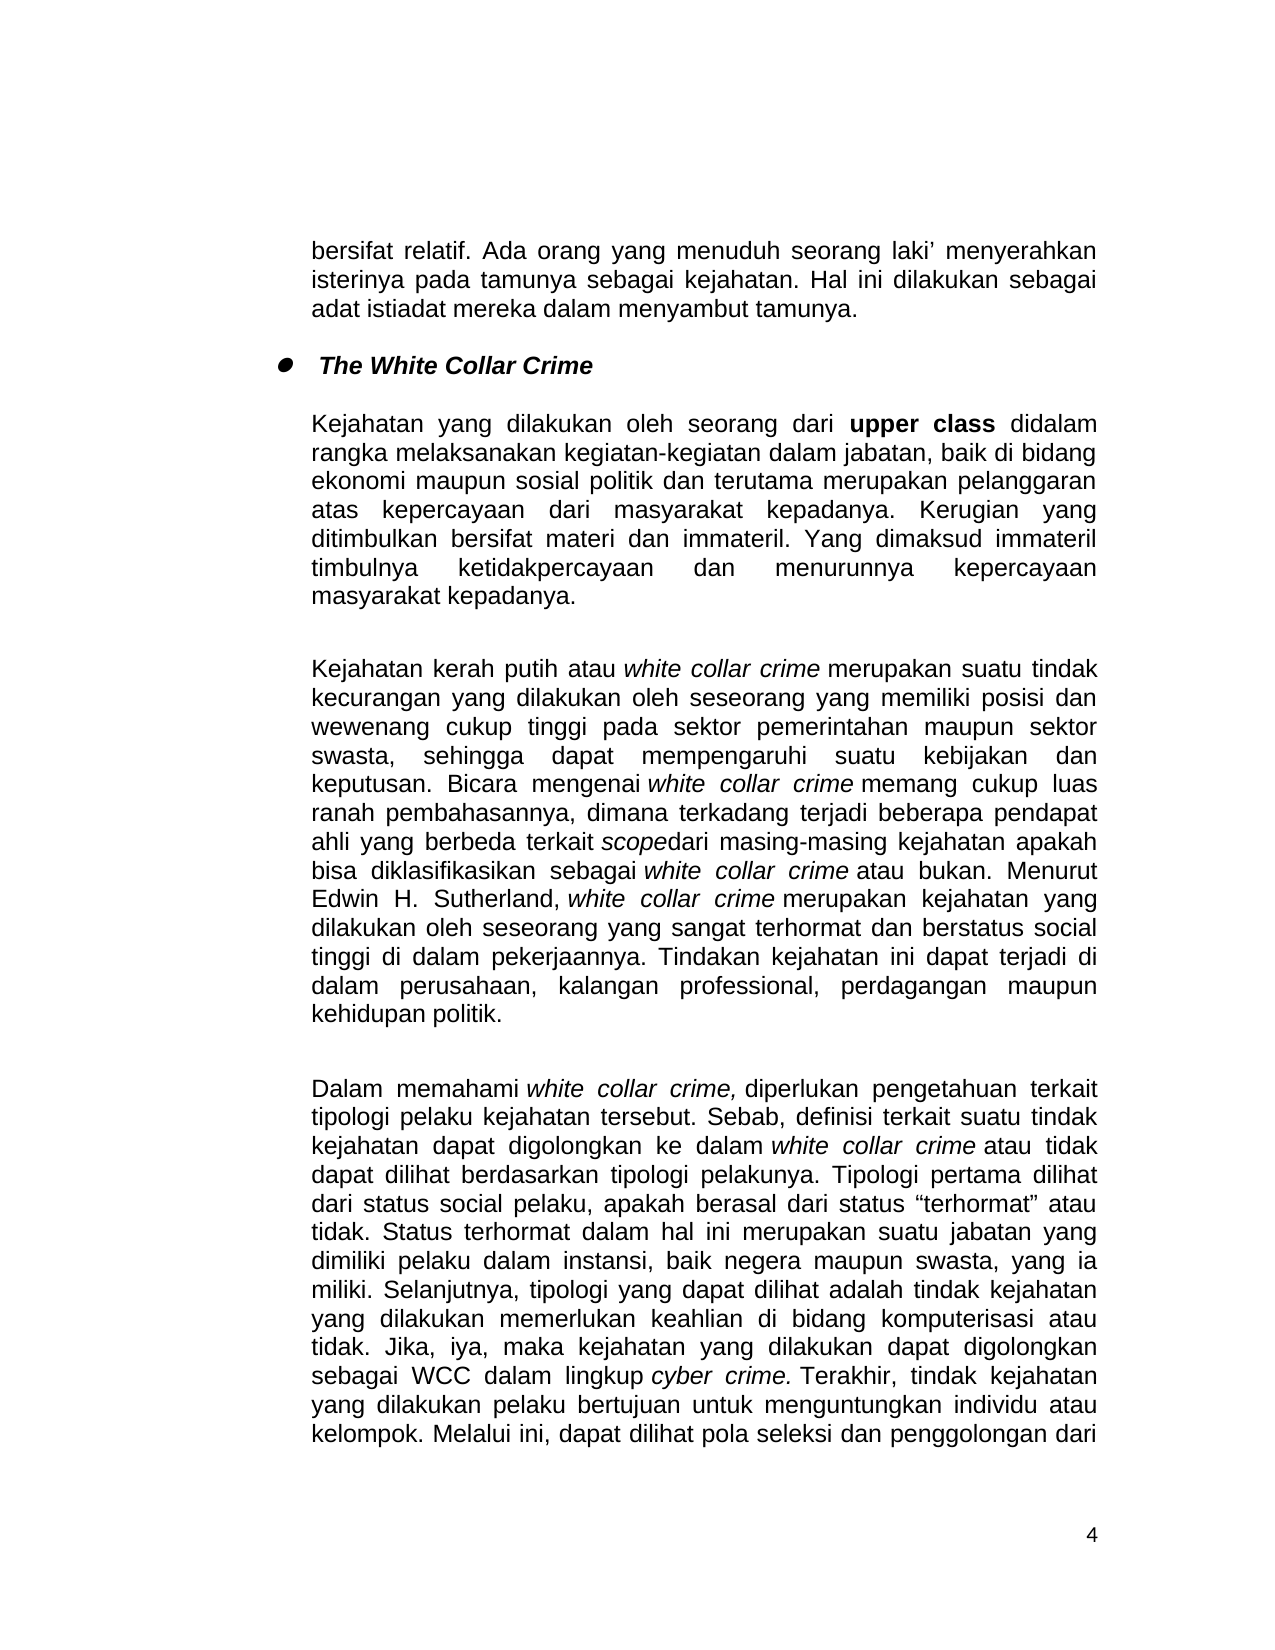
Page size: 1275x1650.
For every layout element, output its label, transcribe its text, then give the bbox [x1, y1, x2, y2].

text Kejahatan kerah putih atau white collar crime merupakan suatu tindak kecurangan yang dilakukan oleh seseorang yang memiliki posisi dan wewenang cukup tinggi pada sektor pemerintahan maupun sektor swasta, sehingga dapat mempengaruhi suatu kebijakan dan keputusan. Bicara mengenai white collar crime memang cukup luas ranah pembahasannya, dimana terkadang terjadi beberapa pendapat ahli yang berbeda terkait scopedari masing-masing kejahatan apakah bisa diklasifikasikan sebagai white collar crime atau bukan. Menurut Edwin H. Sutherland, white collar crime merupakan kejahatan yang dilakukan oleh seseorang yang sangat terhormat dan berstatus social tinggi di dalam pekerjaannya. Tindakan kejahatan ini dapat terjadi di dalam perusahaan, kalangan professional, perdagangan maupun kehidupan politik. [311, 654, 1098, 1028]
text Kejahatan yang dilakukan oleh seorang dari upper class didalam rangka melaksanakan kegiatan-kegiatan dalam jabatan, baik di bidang ekonomi maupun sosial politik dan terutama merupakan pelanggaran atas kepercayaan dari masyarakat kepadanya. Kerugian yang ditimbulkan bersifat materi dan immateril. Yang dimaksud immateril timbulnya ketidakpercayaan dan menurunnya kepercayaan masyarakat kepadanya. [311, 409, 1098, 610]
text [311, 236, 1098, 322]
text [311, 1073, 1098, 1447]
list The White Collar Crime [274, 351, 1098, 380]
